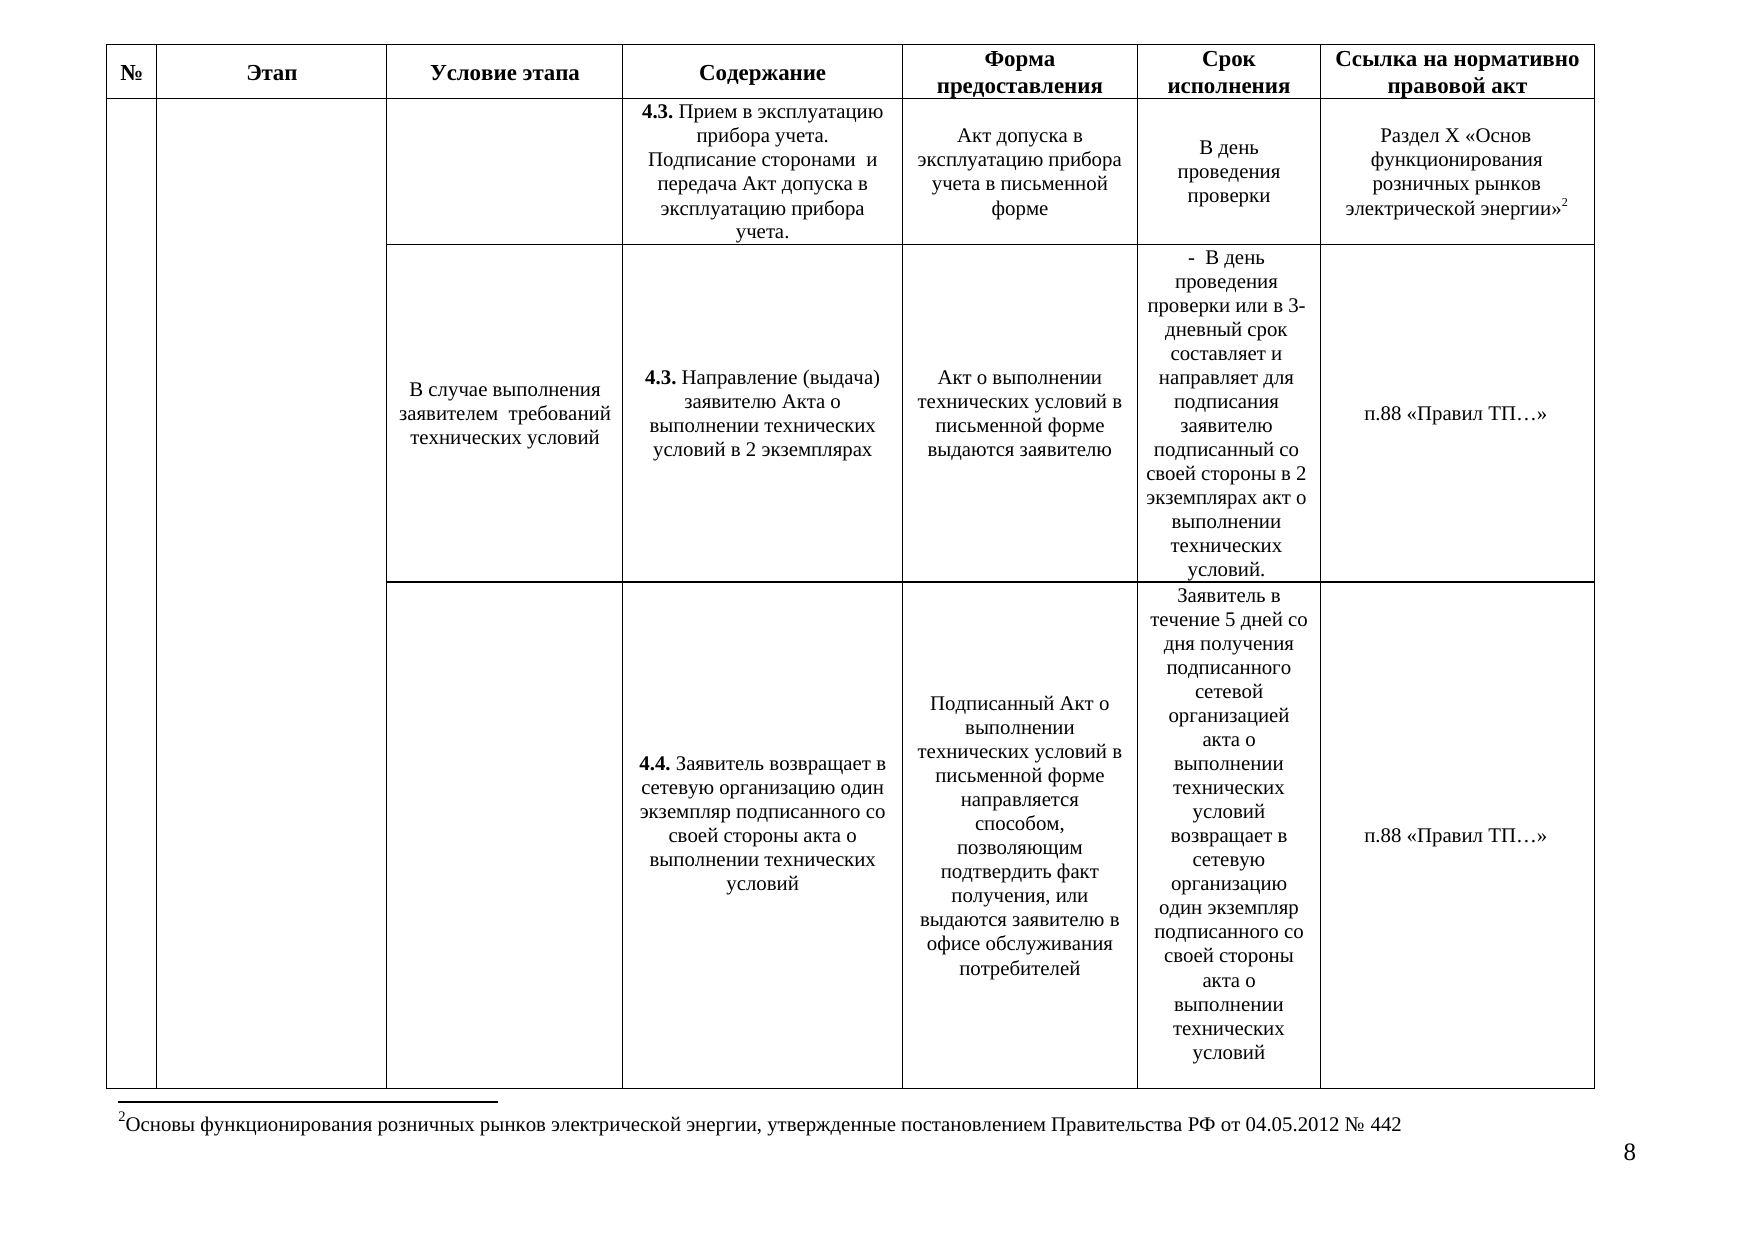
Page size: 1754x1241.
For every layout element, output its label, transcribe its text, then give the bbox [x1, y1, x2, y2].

table_cell 4.3. Направление (выдача) заявителю Акта о выполнении технических условий в 2 экземплярах [623, 245, 902, 581]
table_cell - В день проведения проверки или в 3-дневный срок составляет и направляет для подписания заявителю подписанный со своей стороны в 2 экземплярах акт о выполнении технических условий. [1138, 245, 1320, 581]
table_cell 4.3. Прием в эксплуатацию прибора учета. Подписание сторонами и передача Акт допуска в эксплуатацию прибора учета. [623, 99, 902, 243]
table_header Форма предоставления [903, 45, 1137, 98]
table_header Срок исполнения [1138, 45, 1320, 98]
table_cell Акт о выполнении технических условий в письменной форме выдаются заявителю [903, 245, 1137, 581]
table_cell Акт допуска в эксплуатацию прибора учета в письменной форме [903, 99, 1137, 243]
table_cell В случае выполнения заявителем требований технических условий [387, 245, 622, 581]
table_header № [107, 45, 156, 98]
table_header Ссылка на нормативно правовой акт [1321, 45, 1594, 98]
table_cell Раздел Х «Основ функционирования розничных рынков электрической энергии» [1321, 99, 1594, 243]
table_cell [387, 583, 622, 1088]
table_cell п.88 «Правил ТП…» [1321, 583, 1594, 1088]
table_header Условие этапа [387, 45, 622, 98]
table_cell В день проведения проверки [1138, 99, 1320, 243]
table_cell п.88 «Правил ТП…» [1321, 245, 1594, 581]
table_cell 4.4. Заявитель возвращает в сетевую организацию один экземпляр подписанного со своей стороны акта о выполнении технических условий [623, 583, 902, 1088]
table_cell [387, 99, 622, 243]
table_cell Заявитель в течение 5 дней со дня получения подписанного сетевой организацией акта о выполнении технических условий возвращает в сетевую организацию один экземпляр подписанного со своей стороны акта о выполнении технических условий [1138, 583, 1320, 1088]
table_cell Подписанный Акт о выполнении технических условий в письменной форме направляется способом, позволяющим подтвердить факт получения, или выдаются заявителю в офисе обслуживания потребителей [903, 583, 1137, 1088]
table_header Этап [157, 45, 386, 98]
table_header Содержание [623, 45, 902, 98]
